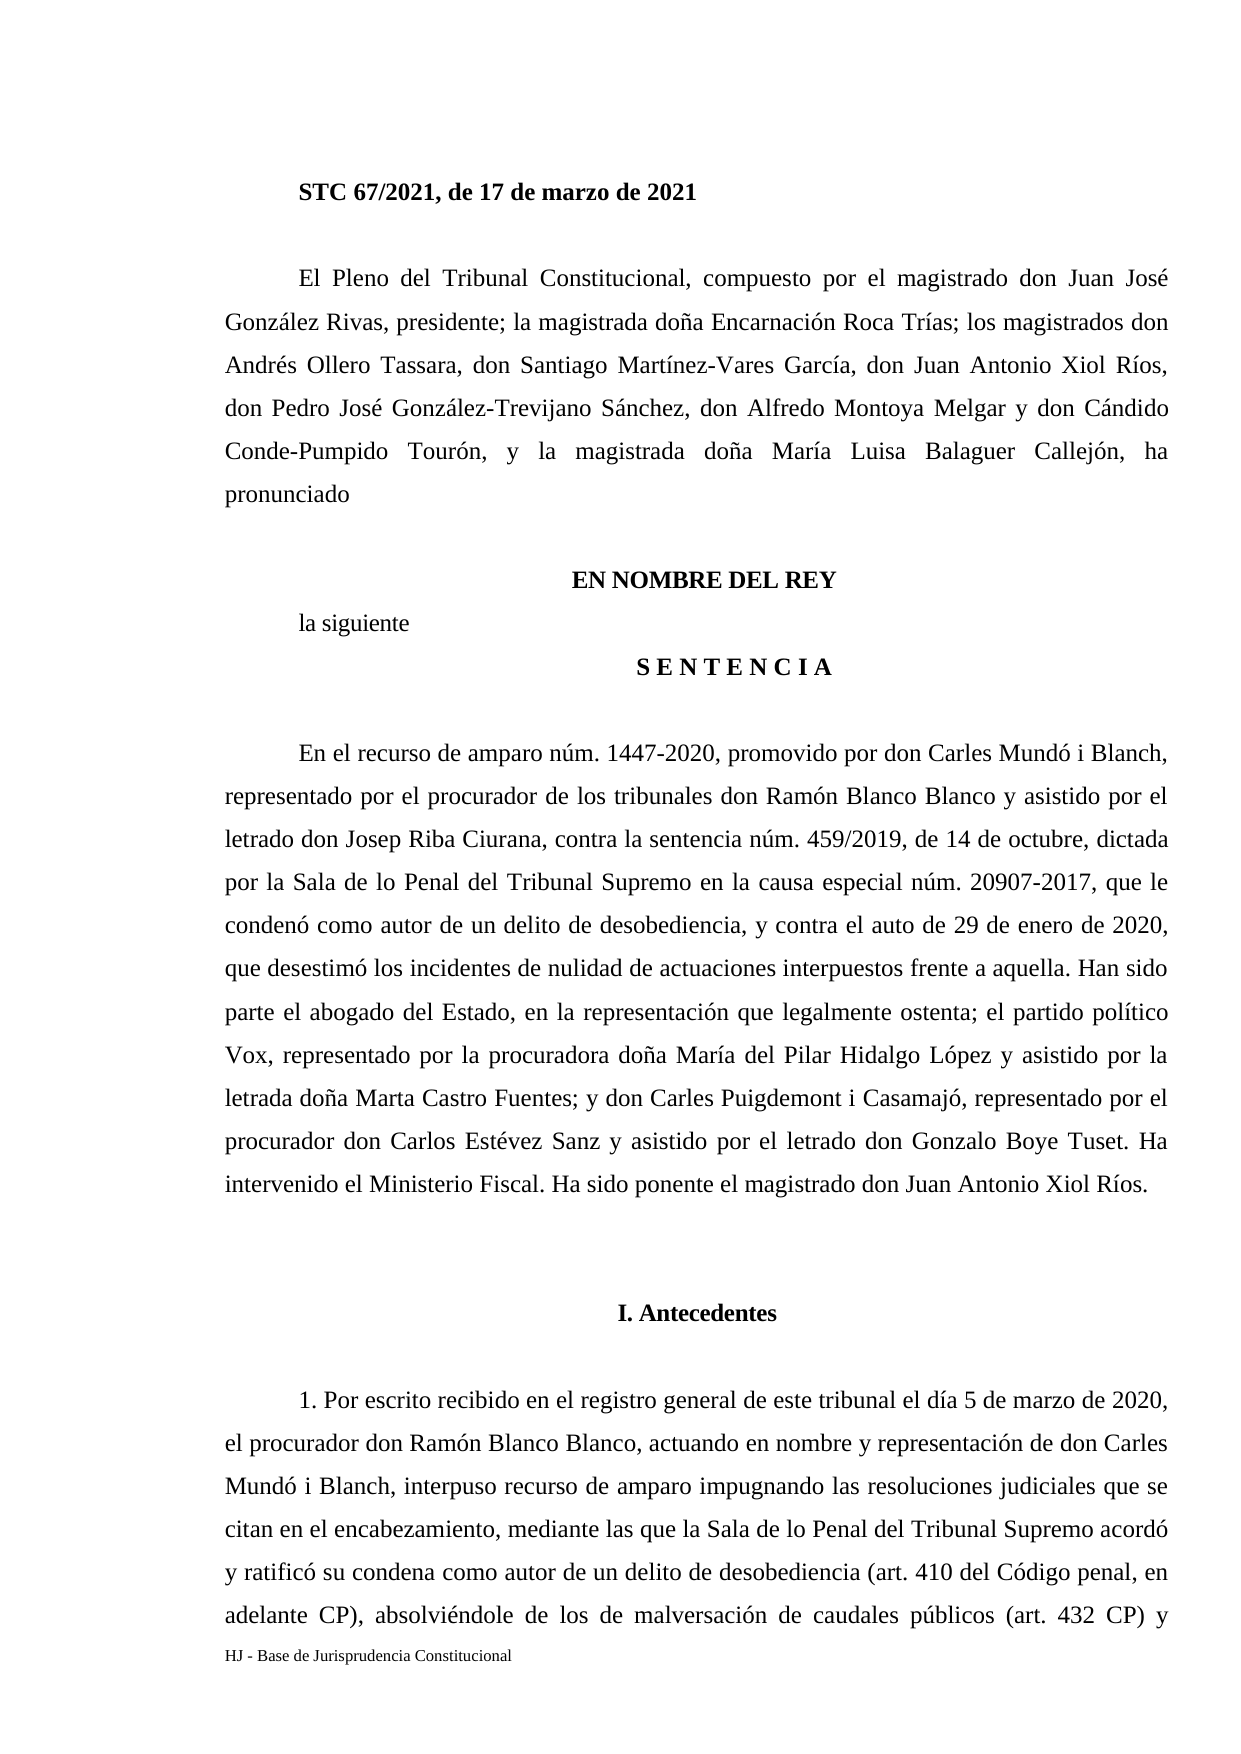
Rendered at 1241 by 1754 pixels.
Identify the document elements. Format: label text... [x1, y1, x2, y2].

text El Pleno del Tribunal Constitucional, compuesto por el magistrado don Juan José González Rivas, presidente; la magistrada doña Encarnación Roca Trías; los magistrados don Andrés Ollero Tassara, don Santiago Martínez-Vares García, don Juan Antonio Xiol Ríos, don Pedro José González-Trevijano Sánchez, don Alfredo Montoya Melgar y don Cándido Conde-Pumpido Tourón, y la magistrada doña María Luisa Balaguer Callejón, ha pronunciado [224, 263, 1169, 508]
text S E N T E N C I A [224, 652, 1169, 680]
text En el recurso de amparo núm. 1447-2020, promovido por don Carles Mundó i Blanch, representado por el procurador de los tribunales don Ramón Blanco Blanco y asistido por el letrado don Josep Riba Ciurana, contra la sentencia núm. 459/2019, de 14 de octubre, dictada por la Sala de lo Penal del Tribunal Supremo en la causa especial núm. 20907-2017, que le condenó como autor de un delito de desobediencia, y contra el auto de 29 de enero de 2020, que desestimó los incidentes de nulidad de actuaciones interpuestos frente a aquella. Han sido parte el abogado del Estado, en la representación que legalmente ostenta; el partido político Vox, representado por la procuradora doña María del Pilar Hidalgo López y asistido por la letrada doña Marta Castro Fuentes; y don Carles Puigdemont i Casamajó, representado por el procurador don Carlos Estévez Sanz y asistido por el letrado don Gonzalo Boye Tuset. Ha intervenido el Ministerio Fiscal. Ha sido ponente el magistrado don Juan Antonio Xiol Ríos. [224, 738, 1169, 1198]
text la siguiente [224, 608, 1110, 637]
text I. Antecedentes [224, 1298, 1169, 1327]
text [224, 1385, 1169, 1629]
text STC 67/2021, de 17 de marzo de 2021 [224, 177, 1169, 206]
text EN NOMBRE DEL REY [224, 565, 1110, 594]
